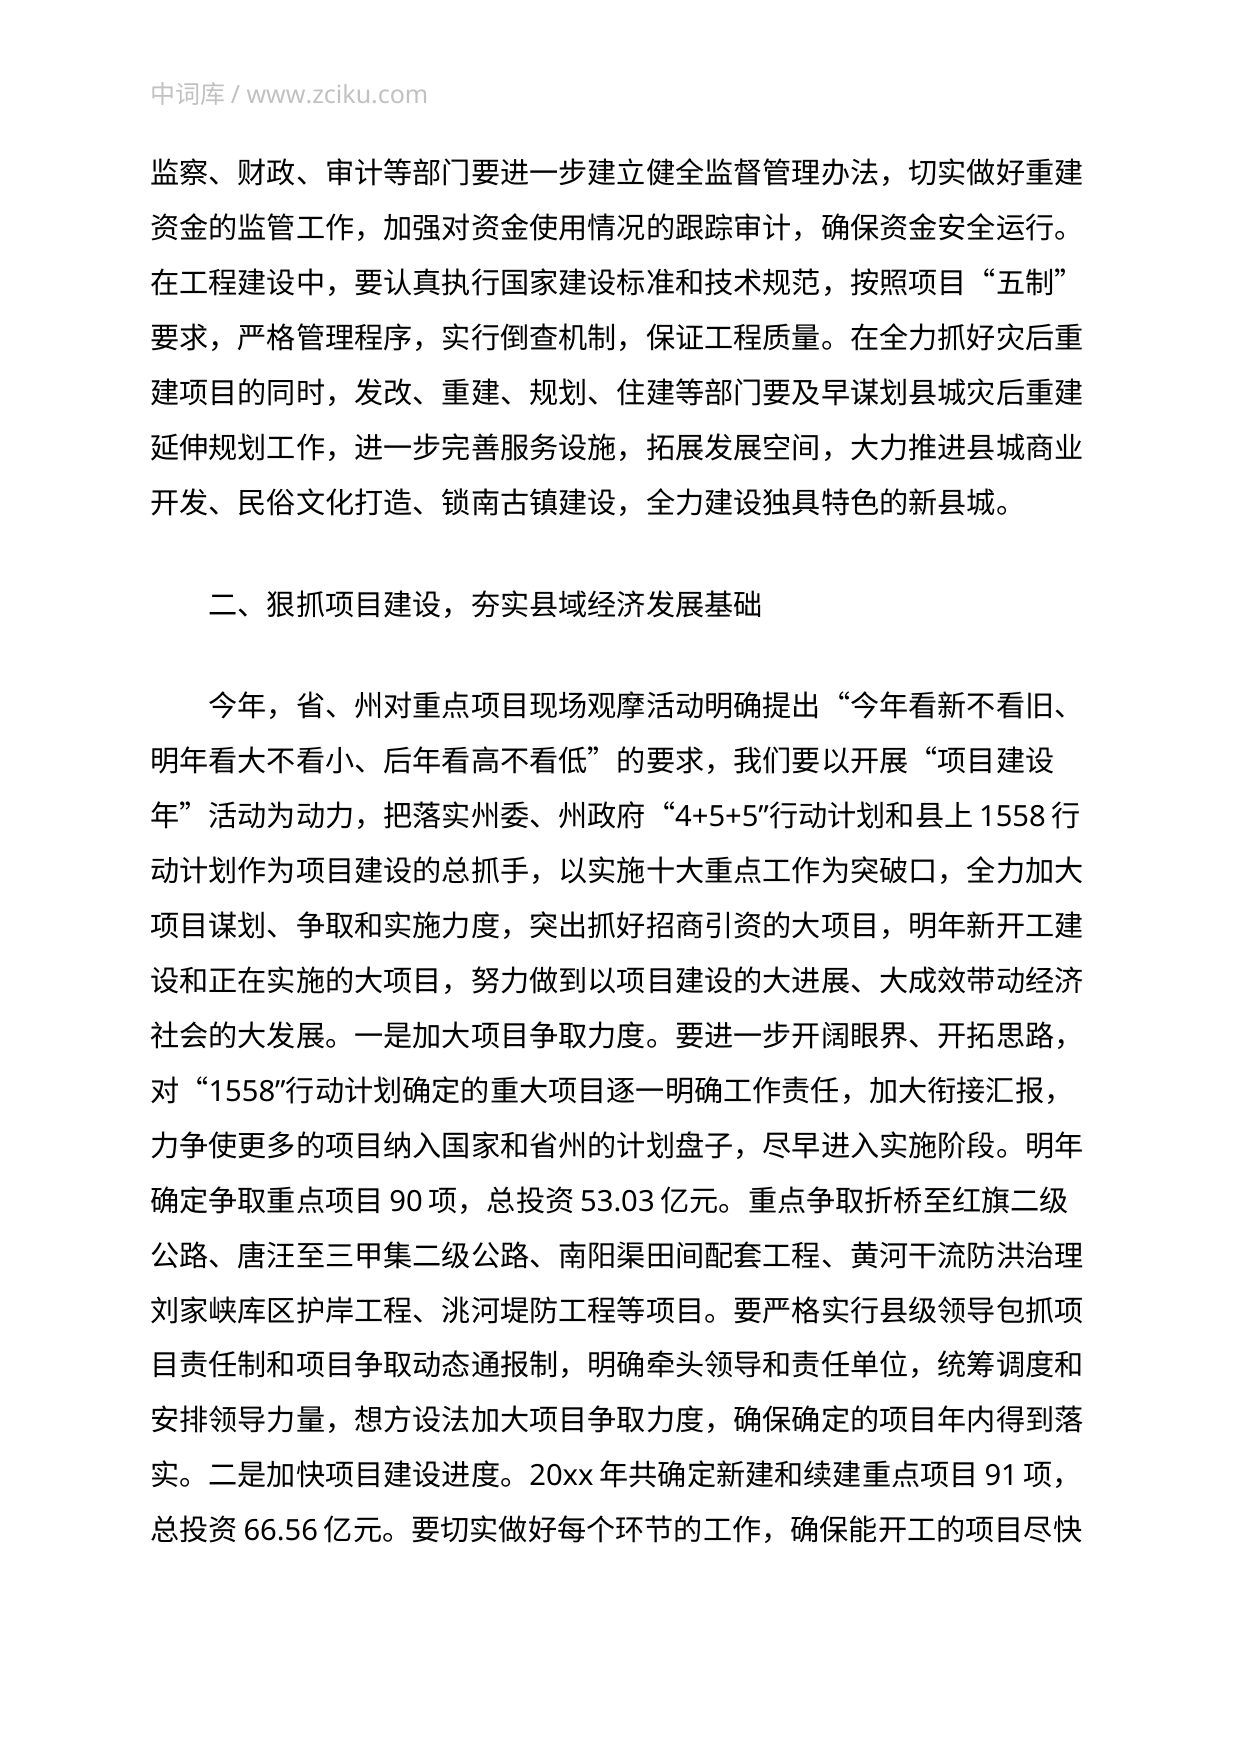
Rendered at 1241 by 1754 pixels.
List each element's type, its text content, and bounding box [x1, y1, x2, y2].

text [150, 683, 1090, 1549]
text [150, 150, 1090, 522]
text 二、狠抓项目建设，夯实县域经济发展基础 [150, 581, 1090, 623]
